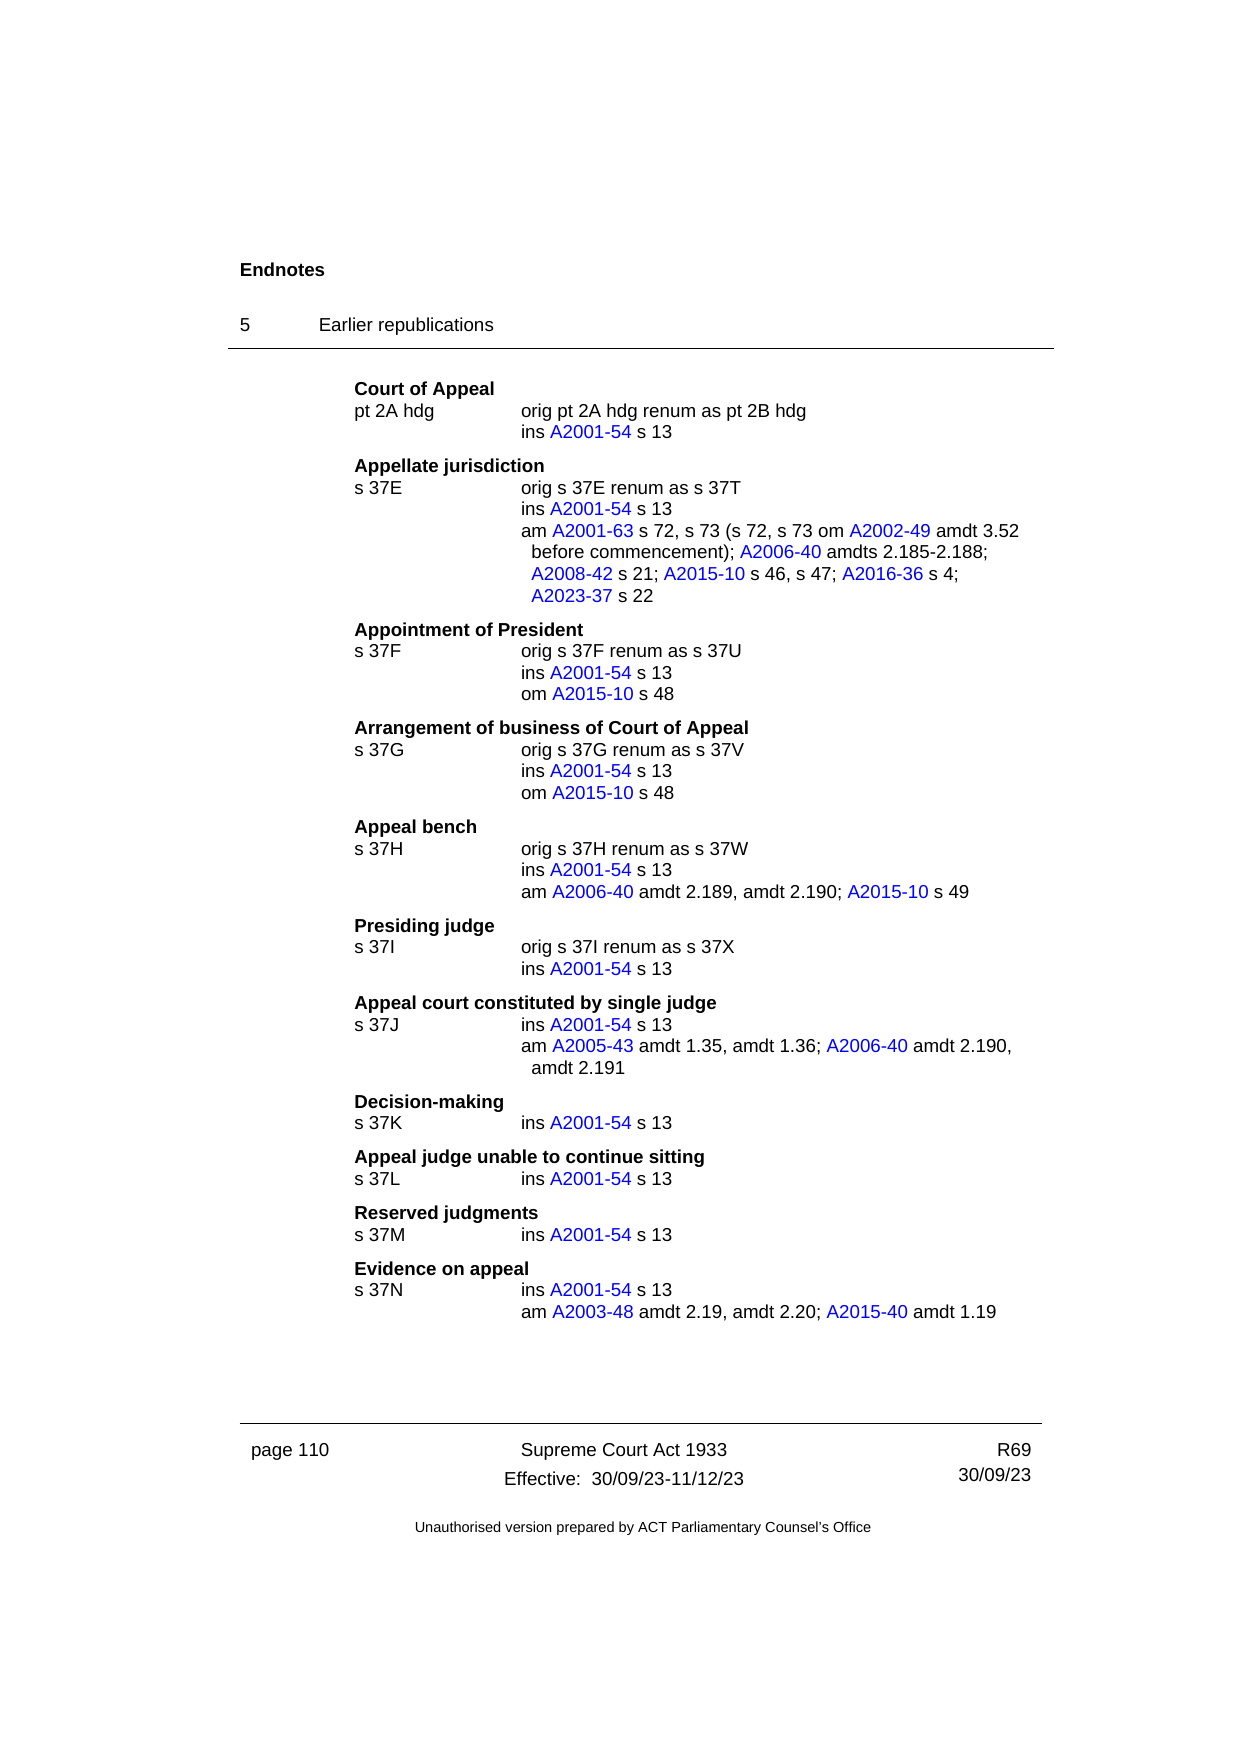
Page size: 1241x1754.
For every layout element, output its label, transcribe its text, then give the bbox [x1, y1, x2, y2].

text am A2005-43 amdt 1.35, amdt 1.36; A2006-40 amdt 2.190, amdt 2.191 [354, 1035, 1042, 1078]
text s 37J ins A2001-54 s 13 [354, 1013, 1042, 1035]
text om A2015-10 s 48 [354, 683, 1042, 705]
text Presiding judge [354, 915, 1042, 936]
text ins A2001-54 s 13 [354, 498, 1042, 520]
text Appellate jurisdiction [354, 455, 1042, 477]
text ins A2001-54 s 13 [354, 859, 1042, 881]
text am A2006-40 amdt 2.189, amdt 2.190; A2015-10 s 49 [354, 881, 1042, 902]
text s 37M ins A2001-54 s 13 [354, 1223, 1042, 1245]
text Court of Appeal [354, 378, 1042, 399]
text am A2001-63 s 72, s 73 (s 72, s 73 om A2002-49 amdt 3.52 before commencement); A2006-40 amdts 2.185-2.188; A2008-42 s 21; A2015-10 s 46, s 47; A2016-36 s 4; A2023-37 s 22 [354, 520, 1042, 606]
text ins A2001-54 s 13 [354, 662, 1042, 683]
text Appointment of President [354, 618, 1042, 640]
text s 37F orig s 37F renum as s 37U [354, 640, 1042, 662]
text Reserved judgments [354, 1202, 1042, 1223]
text ins A2001-54 s 13 [354, 421, 1042, 442]
text Arrangement of business of Court of Appeal [354, 717, 1042, 739]
text s 37G orig s 37G renum as s 37V [354, 739, 1042, 760]
text Appeal court constituted by single judge [354, 992, 1042, 1013]
text pt 2A hdg orig pt 2A hdg renum as pt 2B hdg [354, 399, 1042, 421]
text s 37E orig s 37E renum as s 37T [354, 477, 1042, 498]
text Decision-making [354, 1091, 1042, 1112]
text am A2003-48 amdt 2.19, amdt 2.20; A2015-40 amdt 1.19 [354, 1301, 1042, 1322]
text Appeal judge unable to continue sitting [354, 1146, 1042, 1168]
text s 37K ins A2001-54 s 13 [354, 1112, 1042, 1134]
text s 37I orig s 37I renum as s 37X [354, 936, 1042, 958]
text s 37L ins A2001-54 s 13 [354, 1168, 1042, 1189]
text s 37H orig s 37H renum as s 37W [354, 837, 1042, 859]
text s 37N ins A2001-54 s 13 [354, 1279, 1042, 1301]
text ins A2001-54 s 13 [354, 760, 1042, 782]
text Evidence on appeal [354, 1257, 1042, 1279]
text om A2015-10 s 48 [354, 782, 1042, 803]
text Appeal bench [354, 816, 1042, 837]
text ins A2001-54 s 13 [354, 958, 1042, 979]
